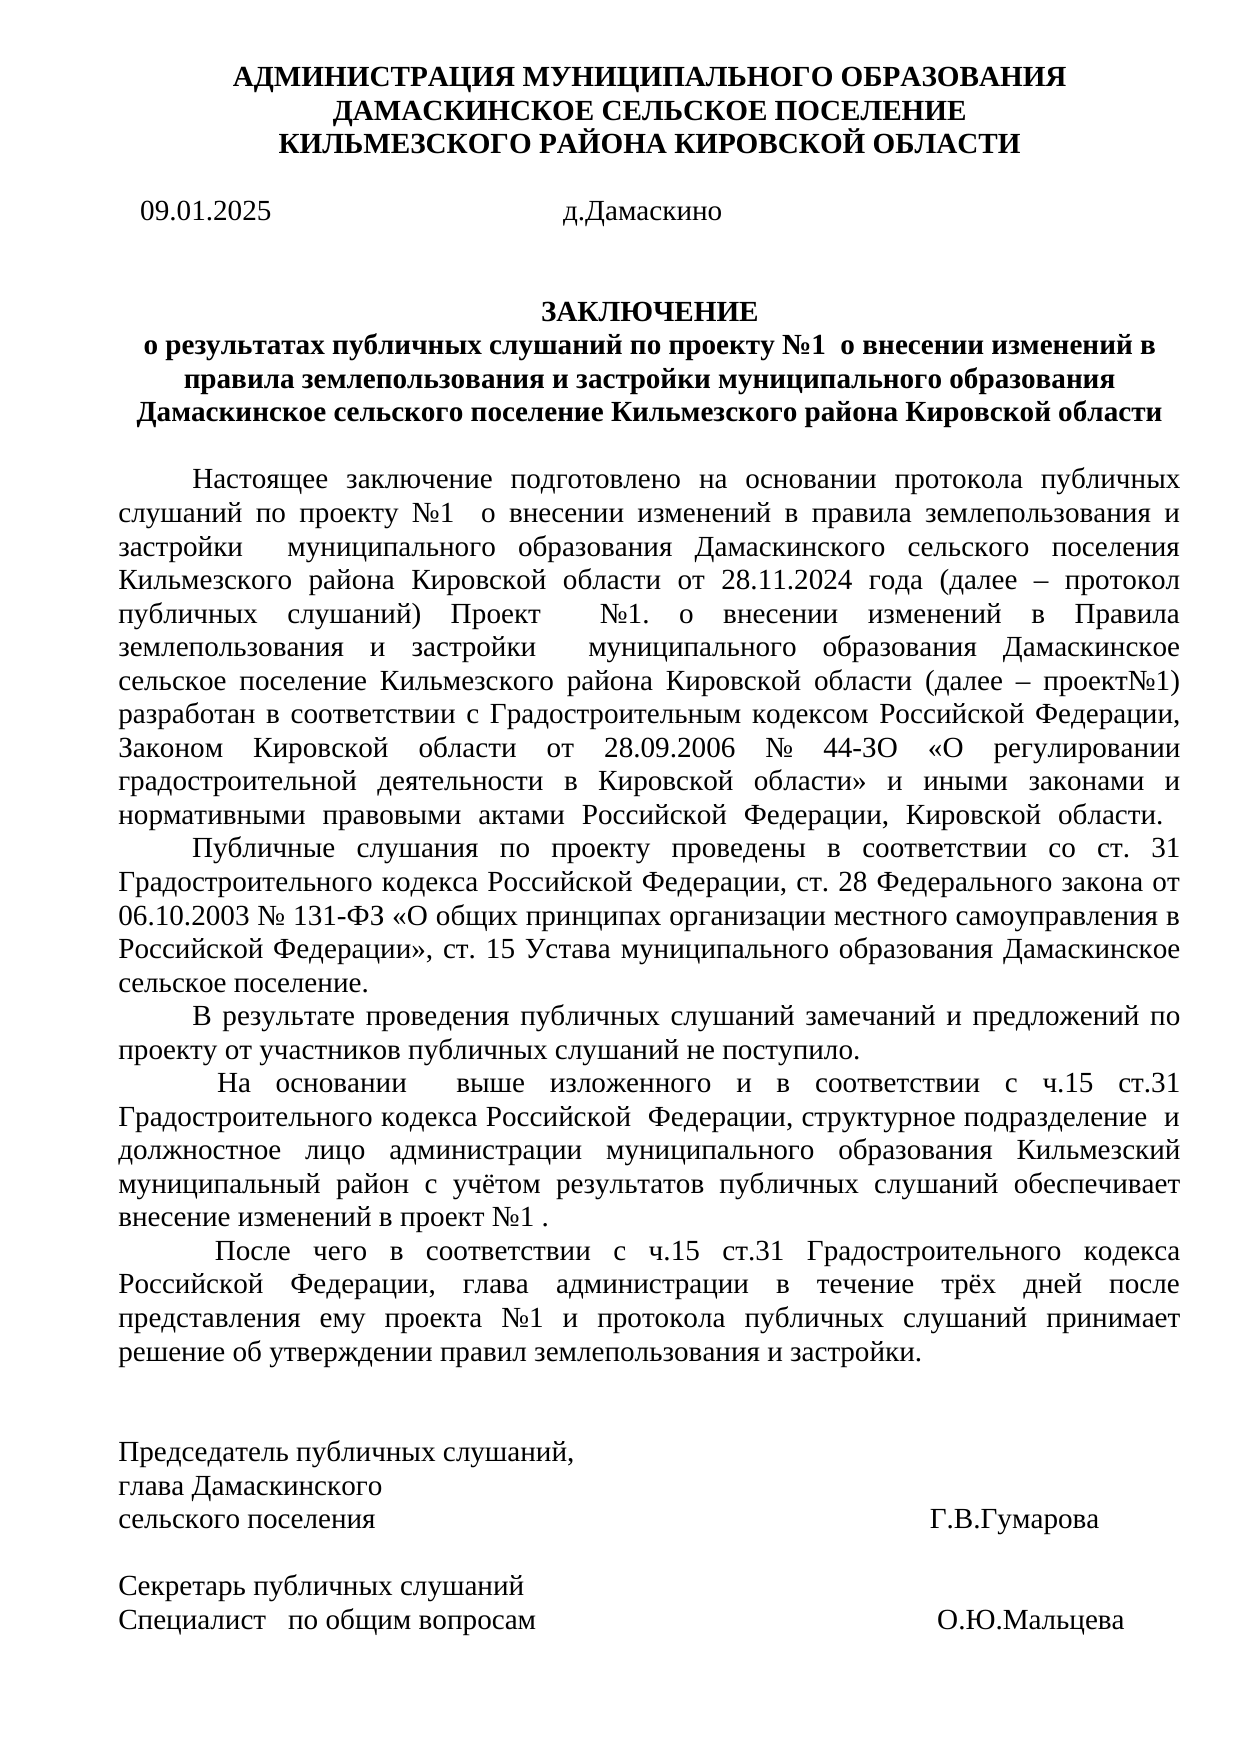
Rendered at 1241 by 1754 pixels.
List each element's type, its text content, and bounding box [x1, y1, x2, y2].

text Специалист по общим вопросам О.Ю.Мальцева [118, 1602, 1181, 1636]
text На основании выше изложенного и в соответствии с ч.15 ст.31 Градостроительного кодекса Российской Федерации, структурное подразделение и должностное лицо администрации муниципального образования Кильмезский муниципальный район с учётом результатов публичных слушаний обеспечивает внесение изменений в проект №1 . [118, 1065, 1181, 1233]
text АДМИНИСТРАЦИЯ МУНИЦИПАЛЬНОГО ОБРАЗОВАНИЯ ДАМАСКИНСКОЕ СЕЛЬСКОЕ ПОСЕЛЕНИЕ [118, 59, 1181, 126]
text Настоящее заключение подготовлено на основании протокола публичных слушаний по проекту №1 о внесении изменений в правила землепользования и застройки муниципального образования Дамаскинского сельского поселения Кильмезского района Кировской области от 28.11.2024 года (далее – протокол публичных слушаний) Проект №1. о внесении изменений в Правила землепользования и застройки муниципального образования Дамаскинское сельское поселение Кильмезского района Кировской области (далее – проект№1) разработан в соответствии с Градостроительным кодексом Российской Федерации, Законом Кировской области от 28.09.2006 № 44-ЗО «О регулировании градостроительной деятельности в Кировской области» и иными законами и нормативными правовыми актами Российской Федерации, Кировской области. Публичные слушания по проекту проведены в соответствии со ст. 31 Градостроительного кодекса Российской Федерации, ст. 28 Федерального закона от 06.10.2003 № 131-ФЗ «О общих принципах организации местного самоуправления в Российской Федерации», ст. 15 Устава муниципального образования Дамаскинское сельское поселение. [118, 462, 1181, 998]
text Секретарь публичных слушаний [118, 1568, 1181, 1602]
text КИЛЬМЕЗСКОГО РАЙОНА КИРОВСКОЙ ОБЛАСТИ [118, 126, 1181, 160]
text В результате проведения публичных слушаний замечаний и предложений по проекту от участников публичных слушаний не поступило. [118, 998, 1181, 1065]
text После чего в соответствии с ч.15 ст.31 Градостроительного кодекса Российской Федерации, глава администрации в течение трёх дней после представления ему проекта №1 и протокола публичных слушаний принимает решение об утверждении правил землепользования и застройки. [118, 1233, 1181, 1367]
text 09.01.2025 д.Дамаскино [118, 193, 1181, 227]
text сельского поселения Г.В.Гумарова [118, 1501, 1181, 1535]
text Председатель публичных слушаний, [118, 1434, 1181, 1468]
text ЗАКЛЮЧЕНИЕ о результатах публичных слушаний по проекту №1 о внесении изменений в правила землепользования и застройки муниципального образования Дамаскинское сельского поселение Кильмезского района Кировской области [118, 294, 1181, 428]
text глава Дамаскинского [118, 1468, 1181, 1501]
